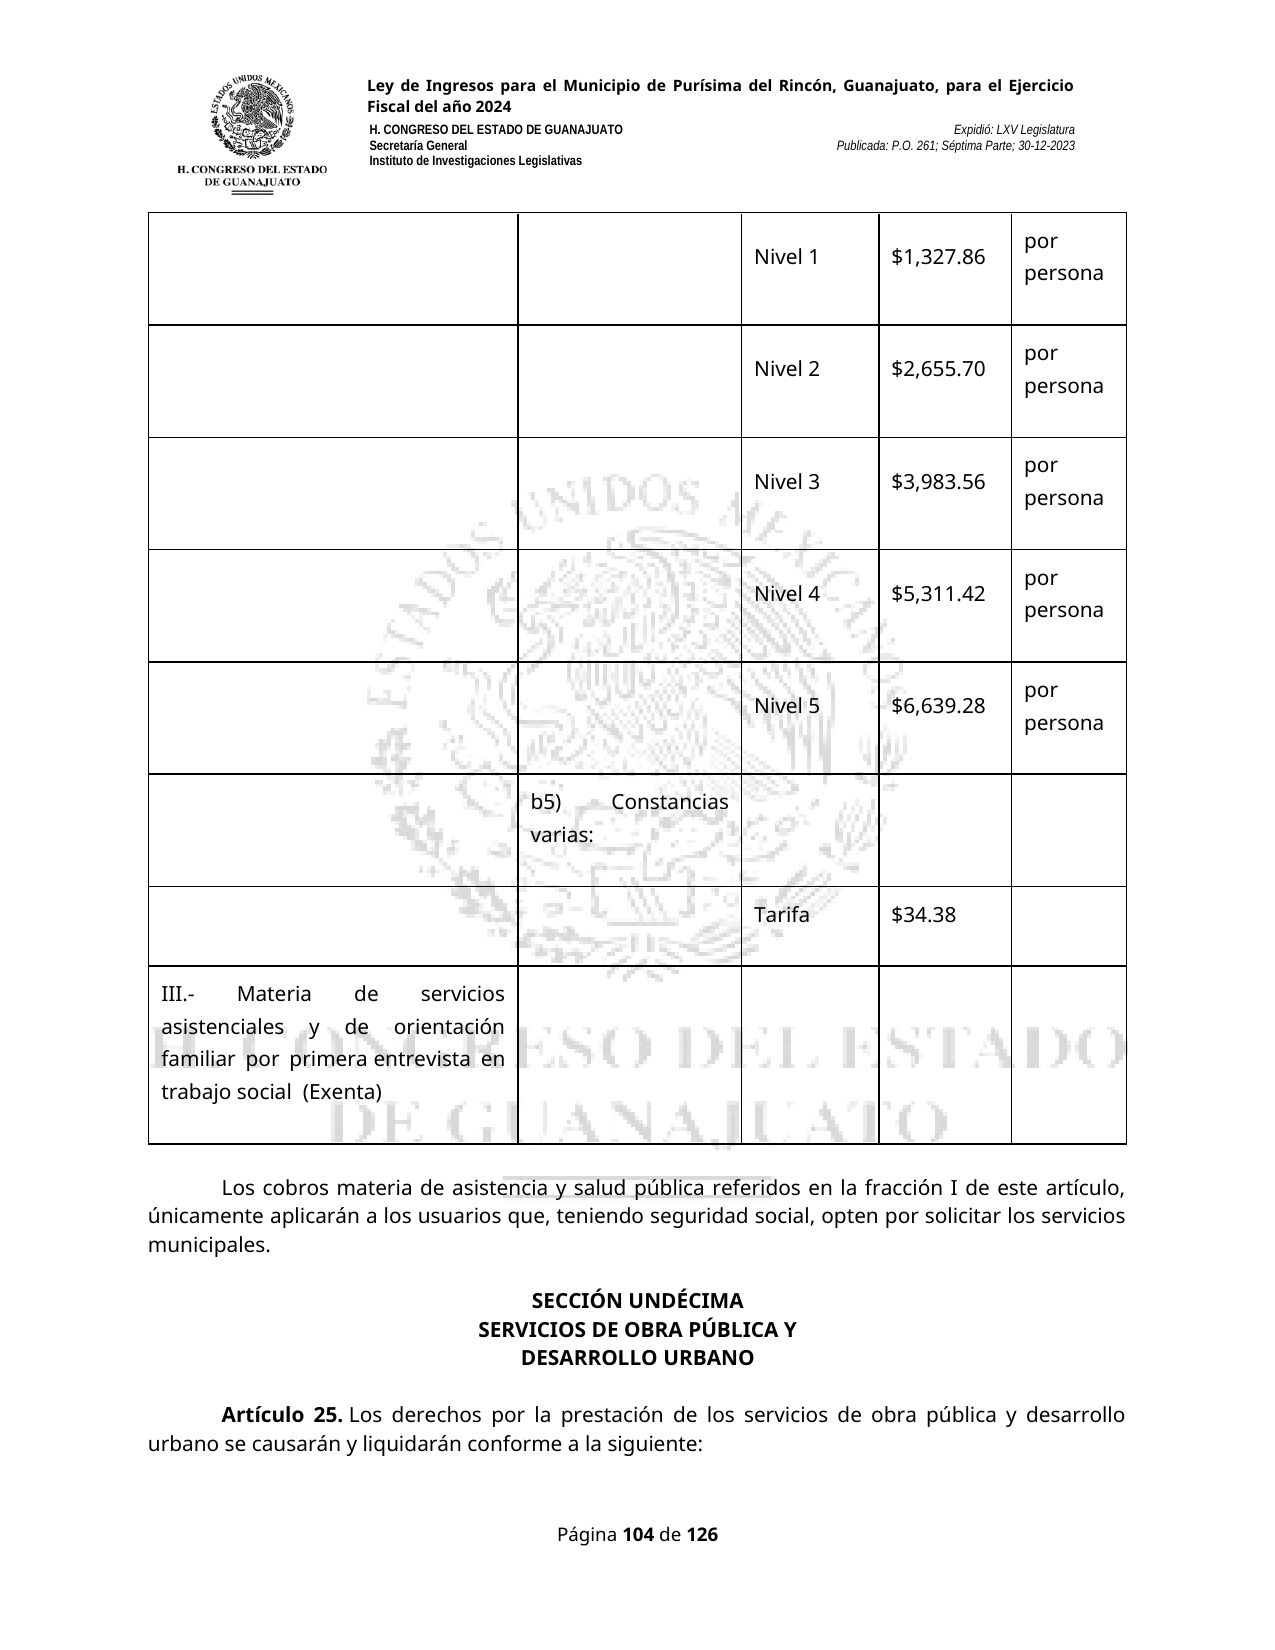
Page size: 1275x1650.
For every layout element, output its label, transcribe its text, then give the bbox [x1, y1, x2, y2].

text SECCIÓN UNDÉCIMA [148, 1287, 1127, 1315]
text DESARROLLO URBANO [148, 1343, 1127, 1372]
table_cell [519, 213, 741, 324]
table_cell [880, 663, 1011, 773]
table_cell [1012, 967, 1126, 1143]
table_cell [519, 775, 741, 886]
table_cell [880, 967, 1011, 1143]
text SERVICIOS DE OBRA PÚBLICA Y [148, 1315, 1127, 1343]
text Artículo 25. Los derechos por la prestación de los servicios de obra pública y desarrollo urbano se causarán y liquidarán conforme a la siguiente: [148, 1400, 1127, 1457]
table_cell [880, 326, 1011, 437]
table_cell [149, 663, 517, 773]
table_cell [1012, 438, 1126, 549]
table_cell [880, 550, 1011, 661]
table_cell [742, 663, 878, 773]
picture [177, 75, 327, 201]
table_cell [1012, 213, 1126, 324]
text Los cobros materia de asistencia y salud pública referidos en la fracción I de este artículo, únicamente aplicarán a los usuarios que, teniendo seguridad social, opten por solicitar los servicios municipales. [148, 1173, 1127, 1258]
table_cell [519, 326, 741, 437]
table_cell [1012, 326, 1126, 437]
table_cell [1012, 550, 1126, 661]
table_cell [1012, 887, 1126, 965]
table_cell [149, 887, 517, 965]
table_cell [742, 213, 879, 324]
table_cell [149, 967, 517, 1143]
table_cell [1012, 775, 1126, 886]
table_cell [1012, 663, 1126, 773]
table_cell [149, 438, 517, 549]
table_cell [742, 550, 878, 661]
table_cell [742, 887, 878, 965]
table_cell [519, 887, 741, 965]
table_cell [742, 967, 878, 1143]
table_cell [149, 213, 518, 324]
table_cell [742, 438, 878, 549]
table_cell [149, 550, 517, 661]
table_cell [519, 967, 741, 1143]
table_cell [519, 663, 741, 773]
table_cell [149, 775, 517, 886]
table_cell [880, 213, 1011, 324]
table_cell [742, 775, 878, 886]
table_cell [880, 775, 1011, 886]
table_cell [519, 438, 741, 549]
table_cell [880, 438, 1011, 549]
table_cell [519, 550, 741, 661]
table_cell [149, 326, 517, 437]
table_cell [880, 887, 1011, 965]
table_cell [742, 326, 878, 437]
